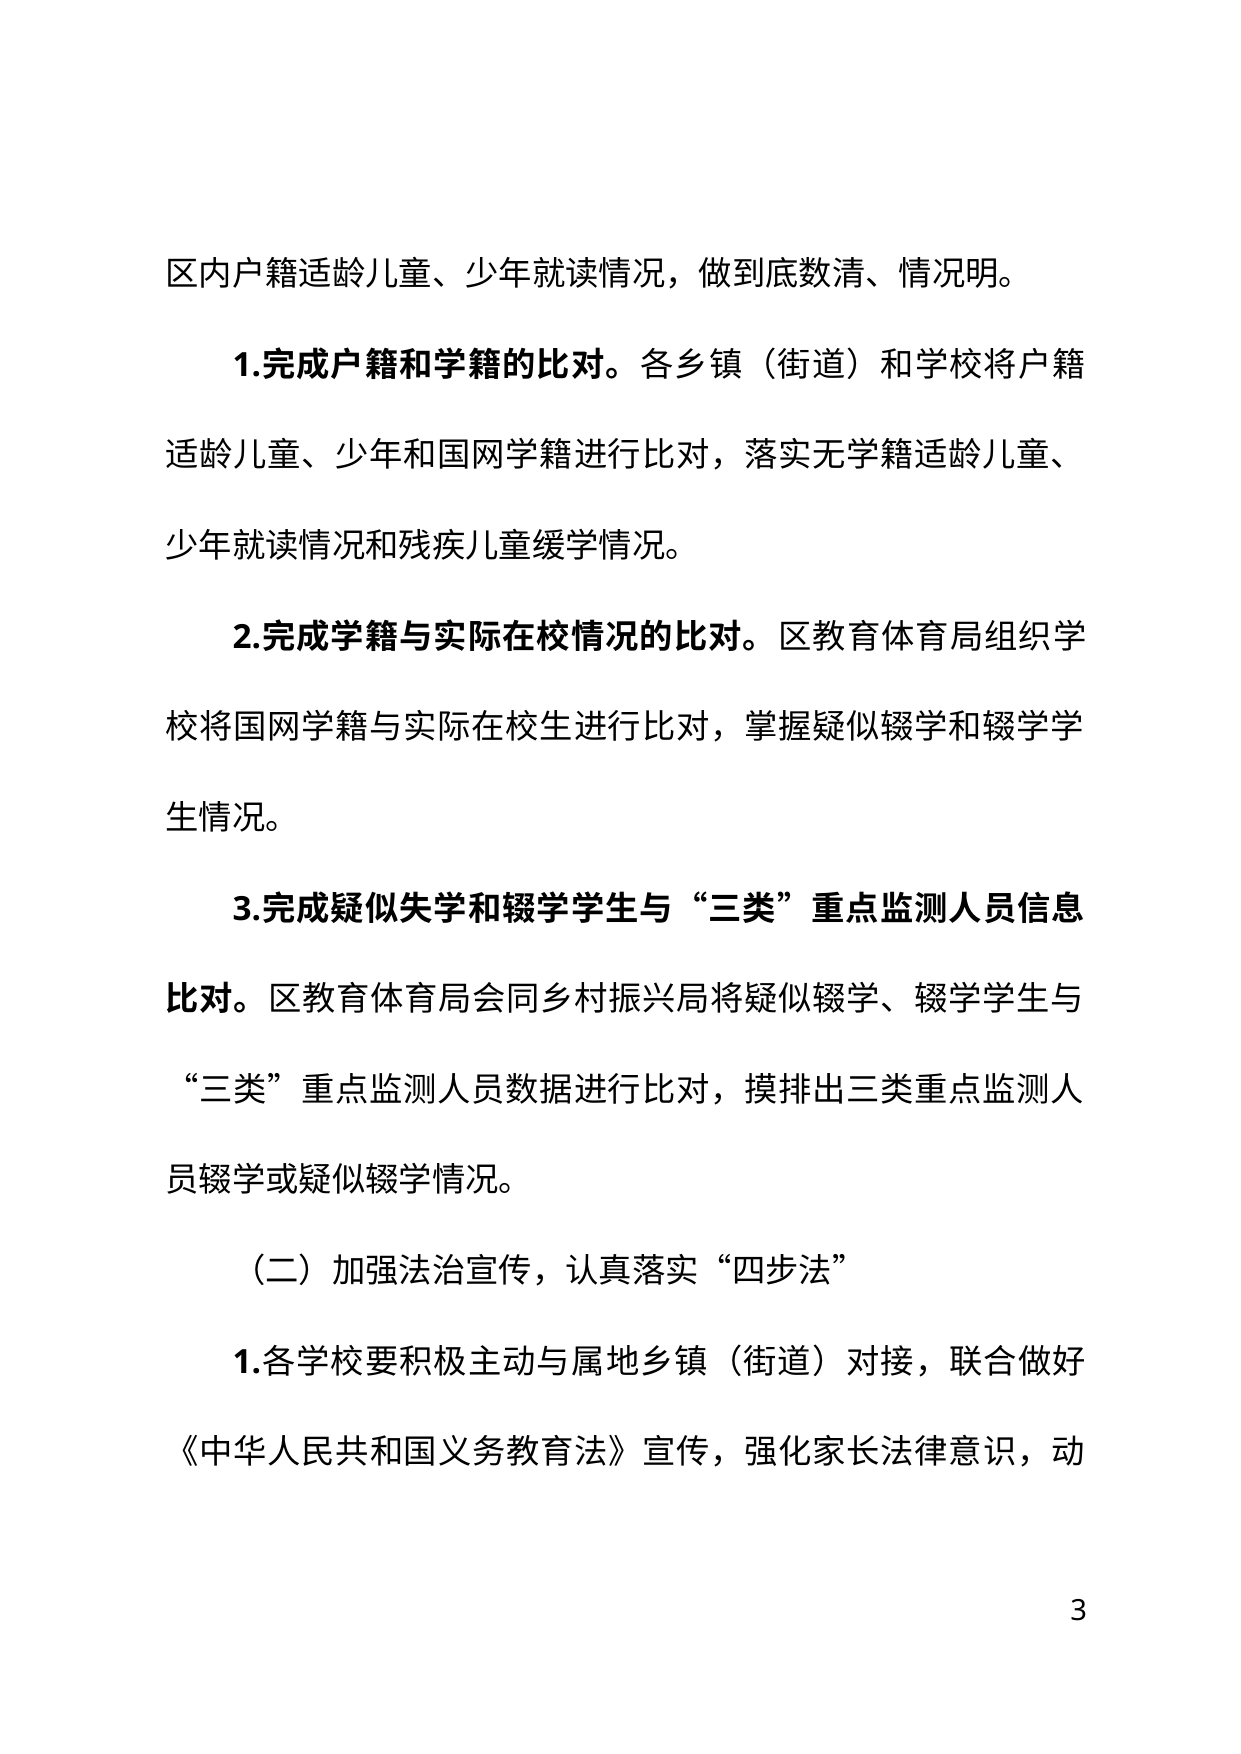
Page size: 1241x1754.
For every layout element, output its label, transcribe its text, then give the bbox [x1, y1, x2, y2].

text （二）加强法治宣传，认真落实“四步法” [165, 1223, 1087, 1313]
text 2.完成学籍与实际在校情况的比对。区教育体育局组织学校将国网学籍与实际在校生进行比对，掌握疑似辍学和辍学学生情况。 [165, 588, 1087, 860]
text 1.完成户籍和学籍的比对。各乡镇（街道）和学校将户籍适龄儿童、少年和国网学籍进行比对，落实无学籍适龄儿童、少年就读情况和残疾儿童缓学情况。 [165, 316, 1087, 588]
text 3.完成疑似失学和辍学学生与“三类”重点监测人员信息比对。区教育体育局会同乡村振兴局将疑似辍学、辍学学生与“三类”重点监测人员数据进行比对，摸排出三类重点监测人员辍学或疑似辍学情况。 [165, 860, 1087, 1223]
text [165, 1313, 1087, 1494]
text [165, 226, 1087, 316]
